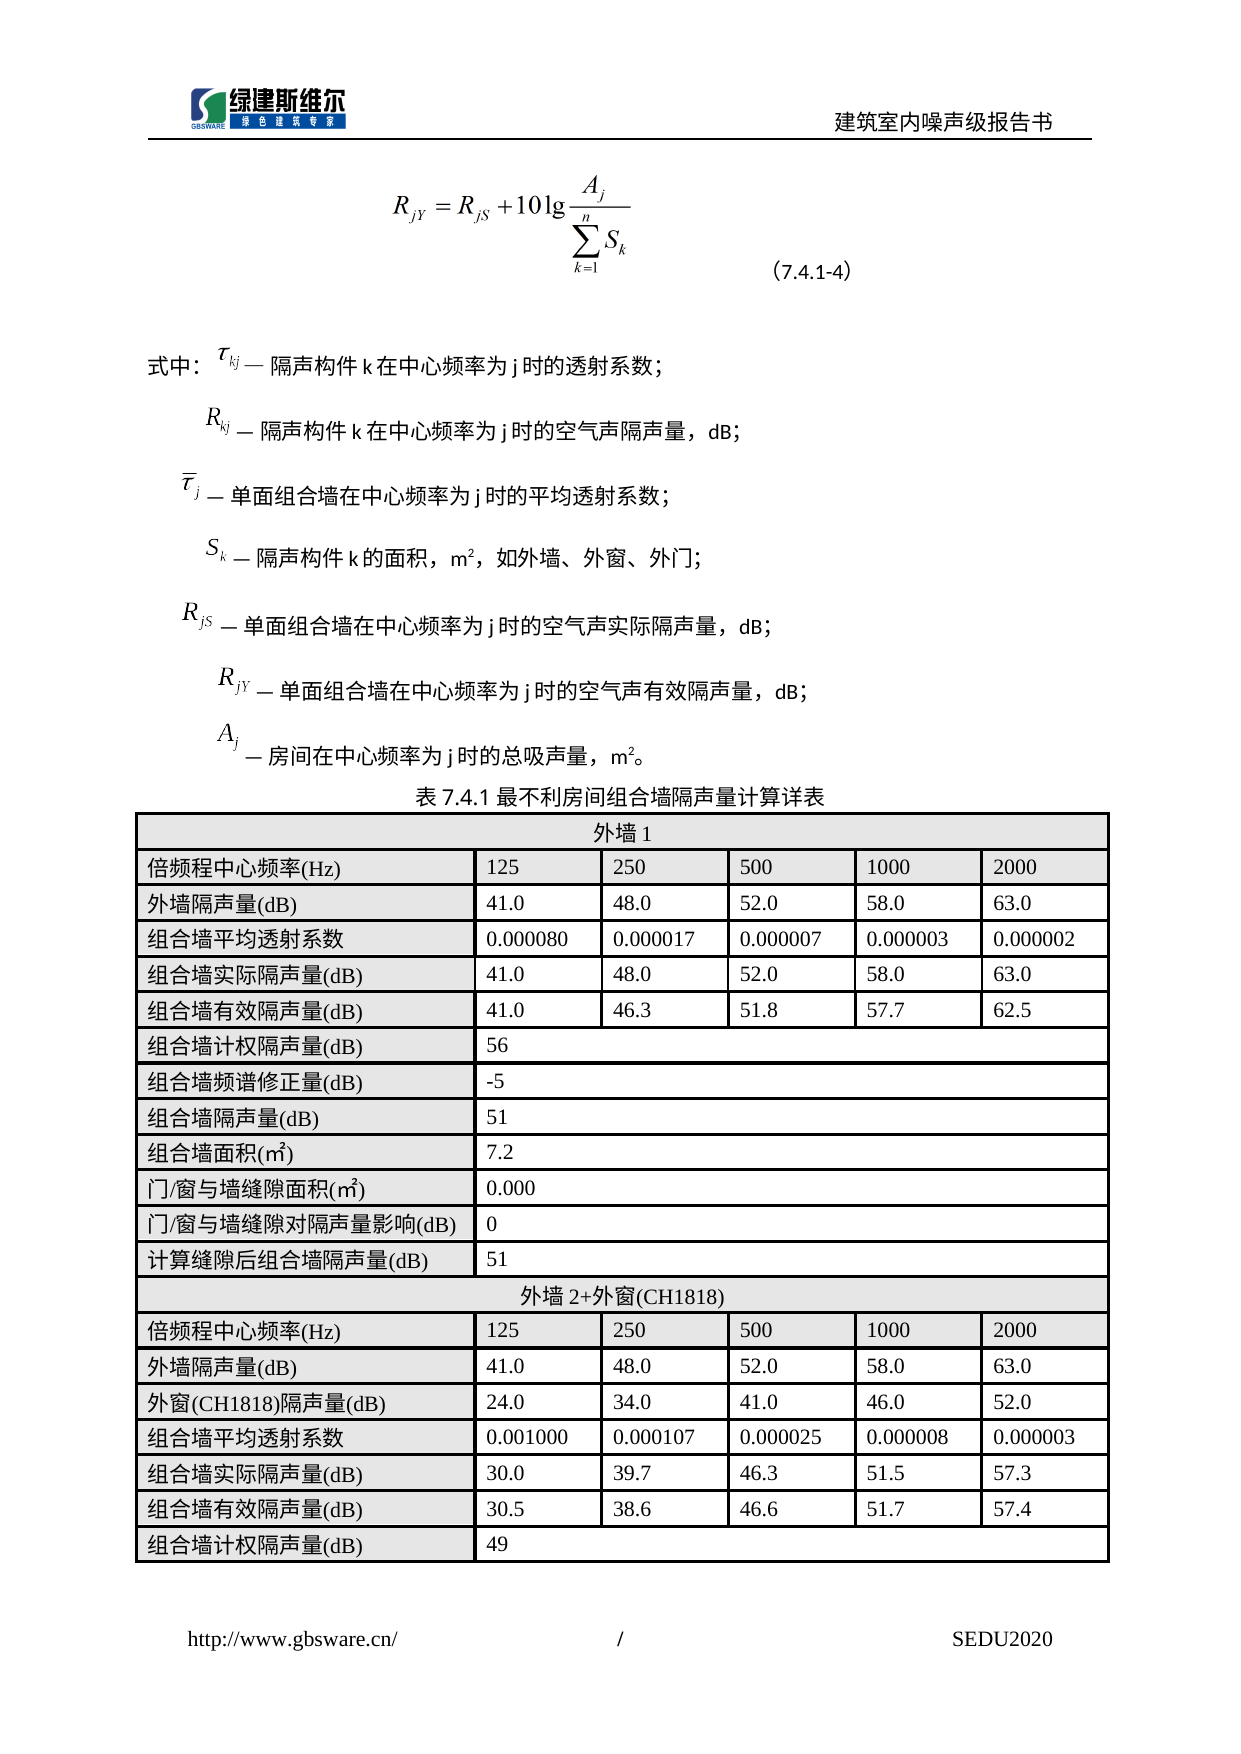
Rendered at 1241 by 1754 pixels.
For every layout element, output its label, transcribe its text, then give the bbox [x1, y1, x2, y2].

table_cell 52.0 [730, 1350, 854, 1382]
table_cell 41.0 [730, 1385, 854, 1418]
table_cell 0.000003 [857, 922, 980, 954]
table_cell 250 [603, 851, 727, 883]
table_cell 外墙隔声量(dB) [138, 886, 473, 919]
table_cell 0.000002 [983, 922, 1107, 954]
table_cell 63.0 [983, 958, 1107, 990]
table_cell 41.0 [477, 993, 600, 1026]
table_cell 0.000 [477, 1171, 1107, 1204]
table_cell 2000 [983, 851, 1107, 883]
picture [388, 168, 631, 280]
table_cell 0.000003 [983, 1421, 1107, 1453]
table_cell -5 [477, 1065, 1107, 1097]
table_cell 51.7 [857, 1492, 980, 1524]
table_cell 63.0 [983, 886, 1107, 919]
table_cell 外墙隔声量(dB) [138, 1350, 473, 1382]
text — 单面组合墙在中心频率为j时的平均透射系数； [148, 454, 1092, 519]
table_cell 门/窗与墙缝隙对隔声量影响(dB) [138, 1207, 473, 1239]
table_cell 外窗(CH1818)隔声量(dB) [138, 1385, 473, 1418]
table_cell 46.0 [857, 1385, 980, 1418]
table_cell 门/窗与墙缝隙面积(㎡) [138, 1171, 473, 1204]
table_cell 49 [477, 1528, 1107, 1560]
table_cell 组合墙计权隔声量(dB) [138, 1029, 473, 1061]
table_cell 500 [730, 1314, 854, 1346]
table_cell 51 [477, 1100, 1107, 1133]
table_cell 57.3 [983, 1456, 1107, 1489]
table_cell 62.5 [983, 993, 1107, 1026]
table_cell 58.0 [856, 958, 981, 990]
table_cell 52.0 [983, 1385, 1107, 1418]
table_cell 0.001000 [477, 1421, 600, 1453]
table_cell 39.7 [603, 1456, 727, 1489]
table_cell 外墙2+外窗(CH1818) [138, 1278, 1107, 1311]
table_cell 52.0 [730, 886, 854, 919]
table_cell 46.3 [730, 1456, 854, 1489]
table_cell 倍频程中心频率(Hz) [138, 1314, 473, 1346]
table_cell 0.000017 [603, 922, 727, 954]
table_cell 组合墙平均透射系数 [138, 922, 473, 954]
table_cell 组合墙实际隔声量(dB) [138, 1456, 473, 1489]
text — 房间在中心频率为j时的总吸声量，m2。 [148, 714, 1092, 779]
table_cell 125 [477, 851, 600, 883]
table_cell 58.0 [857, 1350, 980, 1382]
table_cell 计算缝隙后组合墙隔声量(dB) [138, 1243, 473, 1275]
table_cell 1000 [857, 851, 980, 883]
table_cell 52.0 [729, 958, 854, 990]
text — 隔声构件k在中心频率为j时的空气声隔声量，dB； [148, 389, 1092, 454]
table_cell 1000 [857, 1314, 980, 1346]
text — 单面组合墙在中心频率为j时的空气声有效隔声量，dB； [148, 649, 1092, 714]
table_cell 500 [730, 851, 854, 883]
table_cell 组合墙频谱修正量(dB) [138, 1065, 473, 1097]
table_cell 组合墙实际隔声量(dB) [138, 958, 474, 990]
table_cell 2000 [983, 1314, 1107, 1346]
table_cell 57.7 [857, 993, 980, 1026]
table_cell 51 [477, 1243, 1107, 1275]
text — 单面组合墙在中心频率为j时的空气声实际隔声量，dB； [148, 584, 1092, 649]
table_cell 56 [477, 1029, 1107, 1061]
table_cell 24.0 [477, 1385, 600, 1418]
table_cell 63.0 [983, 1350, 1107, 1382]
table_cell 30.0 [477, 1456, 600, 1489]
table_cell 组合墙计权隔声量(dB) [138, 1528, 473, 1560]
table_cell 48.0 [603, 886, 727, 919]
text 式中：— 隔声构件k在中心频率为j时的透射系数； [148, 324, 1092, 389]
table_cell 0.000107 [603, 1421, 727, 1453]
table_cell 250 [603, 1314, 727, 1346]
table_cell 51.5 [857, 1456, 980, 1489]
table_cell 0.000008 [857, 1421, 980, 1453]
table_cell 0.000080 [477, 922, 600, 954]
table_cell 125 [477, 1314, 600, 1346]
table_cell 组合墙平均透射系数 [138, 1421, 473, 1453]
table_cell 组合墙有效隔声量(dB) [138, 993, 473, 1026]
table_cell 41.0 [476, 958, 601, 990]
text — 隔声构件k的面积，m2，如外墙、外窗、外门； [148, 519, 1092, 584]
table_cell 组合墙隔声量(dB) [138, 1100, 473, 1133]
table_cell 41.0 [477, 1350, 600, 1382]
table_cell 46.3 [603, 993, 727, 1026]
table_cell 48.0 [603, 1350, 727, 1382]
table_cell 38.6 [603, 1492, 727, 1524]
table_cell 30.5 [477, 1492, 600, 1524]
table_header 外墙1 [138, 815, 1107, 848]
text （7.4.1-4） [148, 162, 1092, 292]
table_cell 7.2 [477, 1136, 1107, 1168]
table_cell 0.000025 [730, 1421, 854, 1453]
table_cell 51.8 [730, 993, 854, 1026]
text 表7.4.1 最不利房间组合墙隔声量计算详表 [148, 779, 1092, 812]
table_cell 0 [477, 1207, 1107, 1239]
table_cell 倍频程中心频率(Hz) [138, 851, 473, 883]
table_cell 48.0 [603, 958, 727, 990]
table_cell 46.6 [730, 1492, 854, 1524]
table_cell 组合墙有效隔声量(dB) [138, 1492, 473, 1524]
table_cell 58.0 [857, 886, 980, 919]
table_cell 0.000007 [730, 922, 854, 954]
table_cell 41.0 [477, 886, 600, 919]
table_cell 34.0 [603, 1385, 727, 1418]
picture [187, 88, 347, 130]
table_cell 组合墙面积(㎡) [138, 1136, 473, 1168]
table_cell 57.4 [983, 1492, 1107, 1524]
